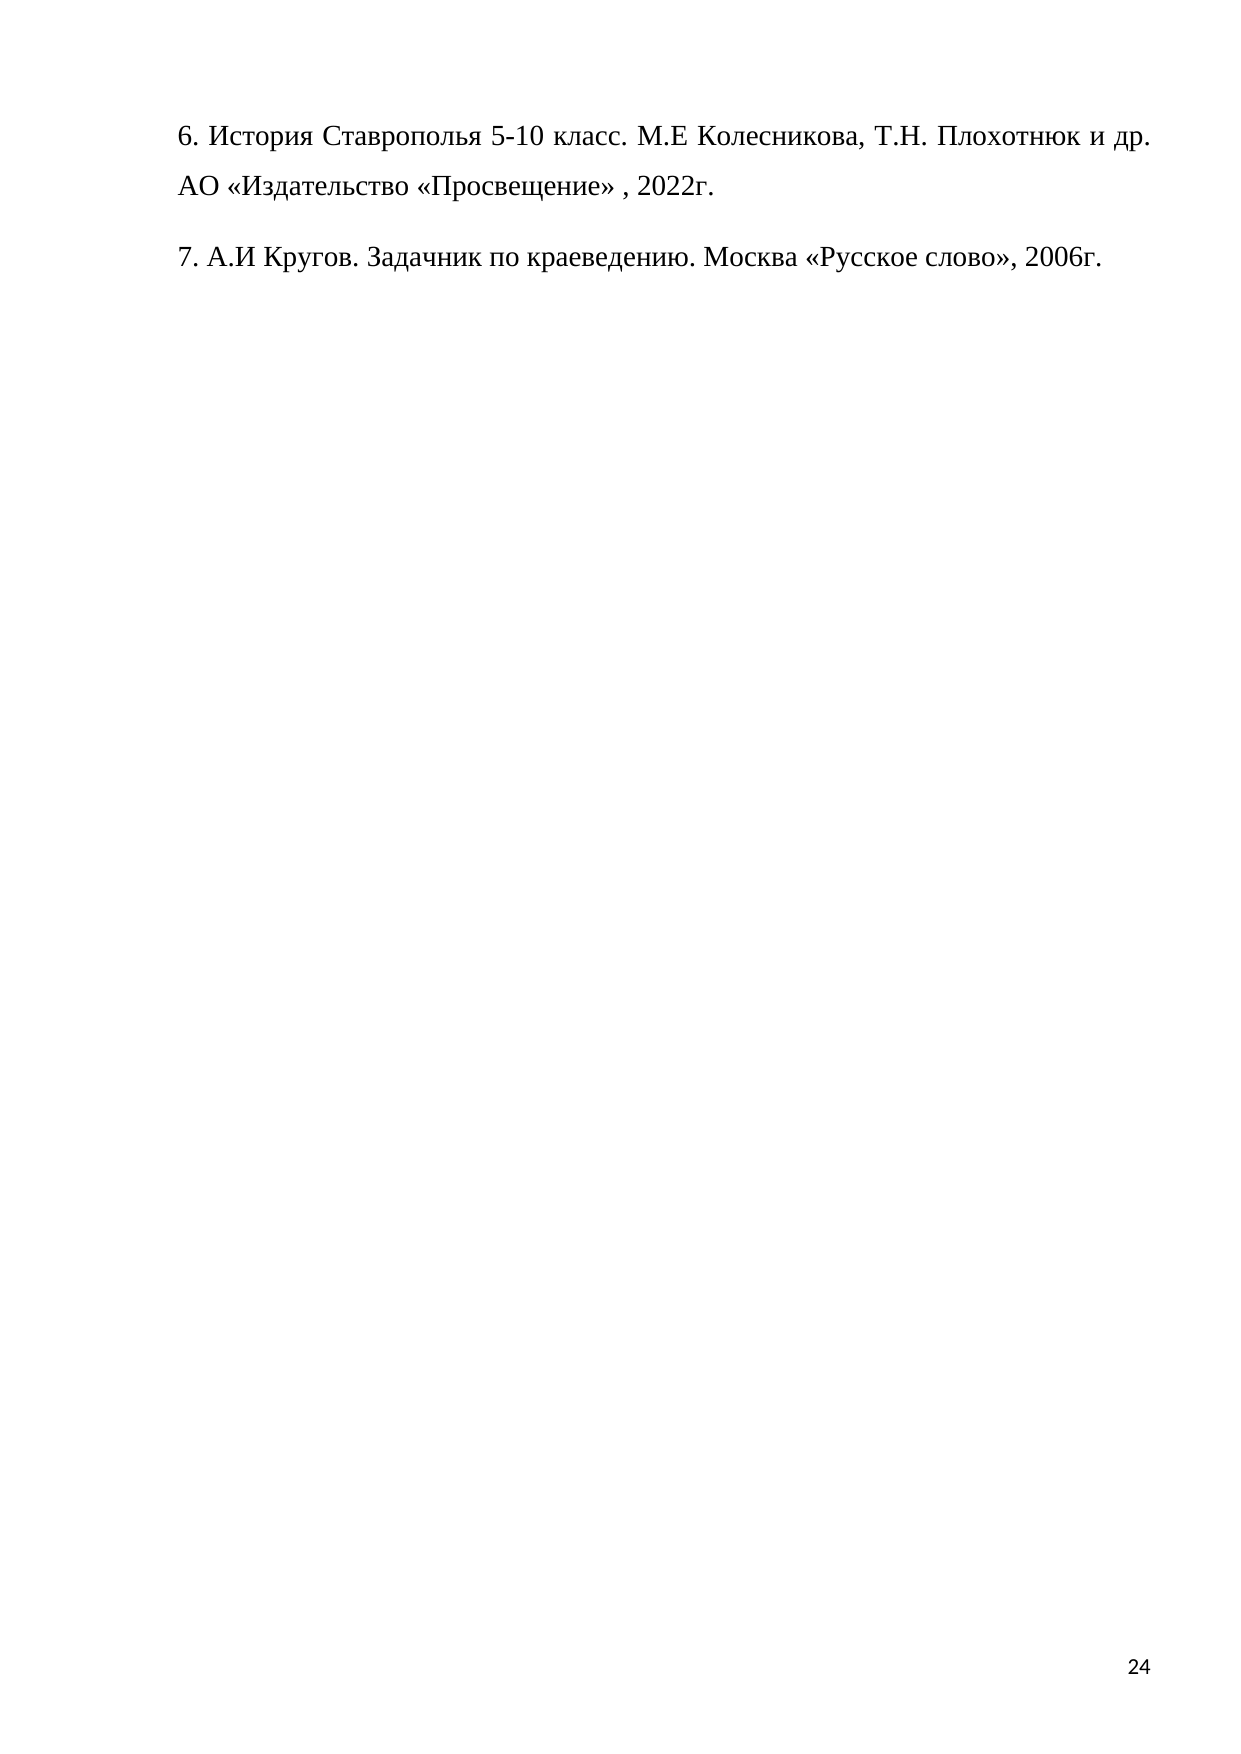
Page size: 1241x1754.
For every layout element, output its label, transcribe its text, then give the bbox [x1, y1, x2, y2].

text 6. История Ставрополья 5-10 класс. М.Е Колесникова, Т.Н. Плохотнюк и др. АО «Издательство «Просвещение» , 2022г. [177, 118, 1152, 202]
text 7. А.И Кругов. Задачник по краеведению. Москва «Русское слово», 2006г. [177, 239, 1152, 273]
